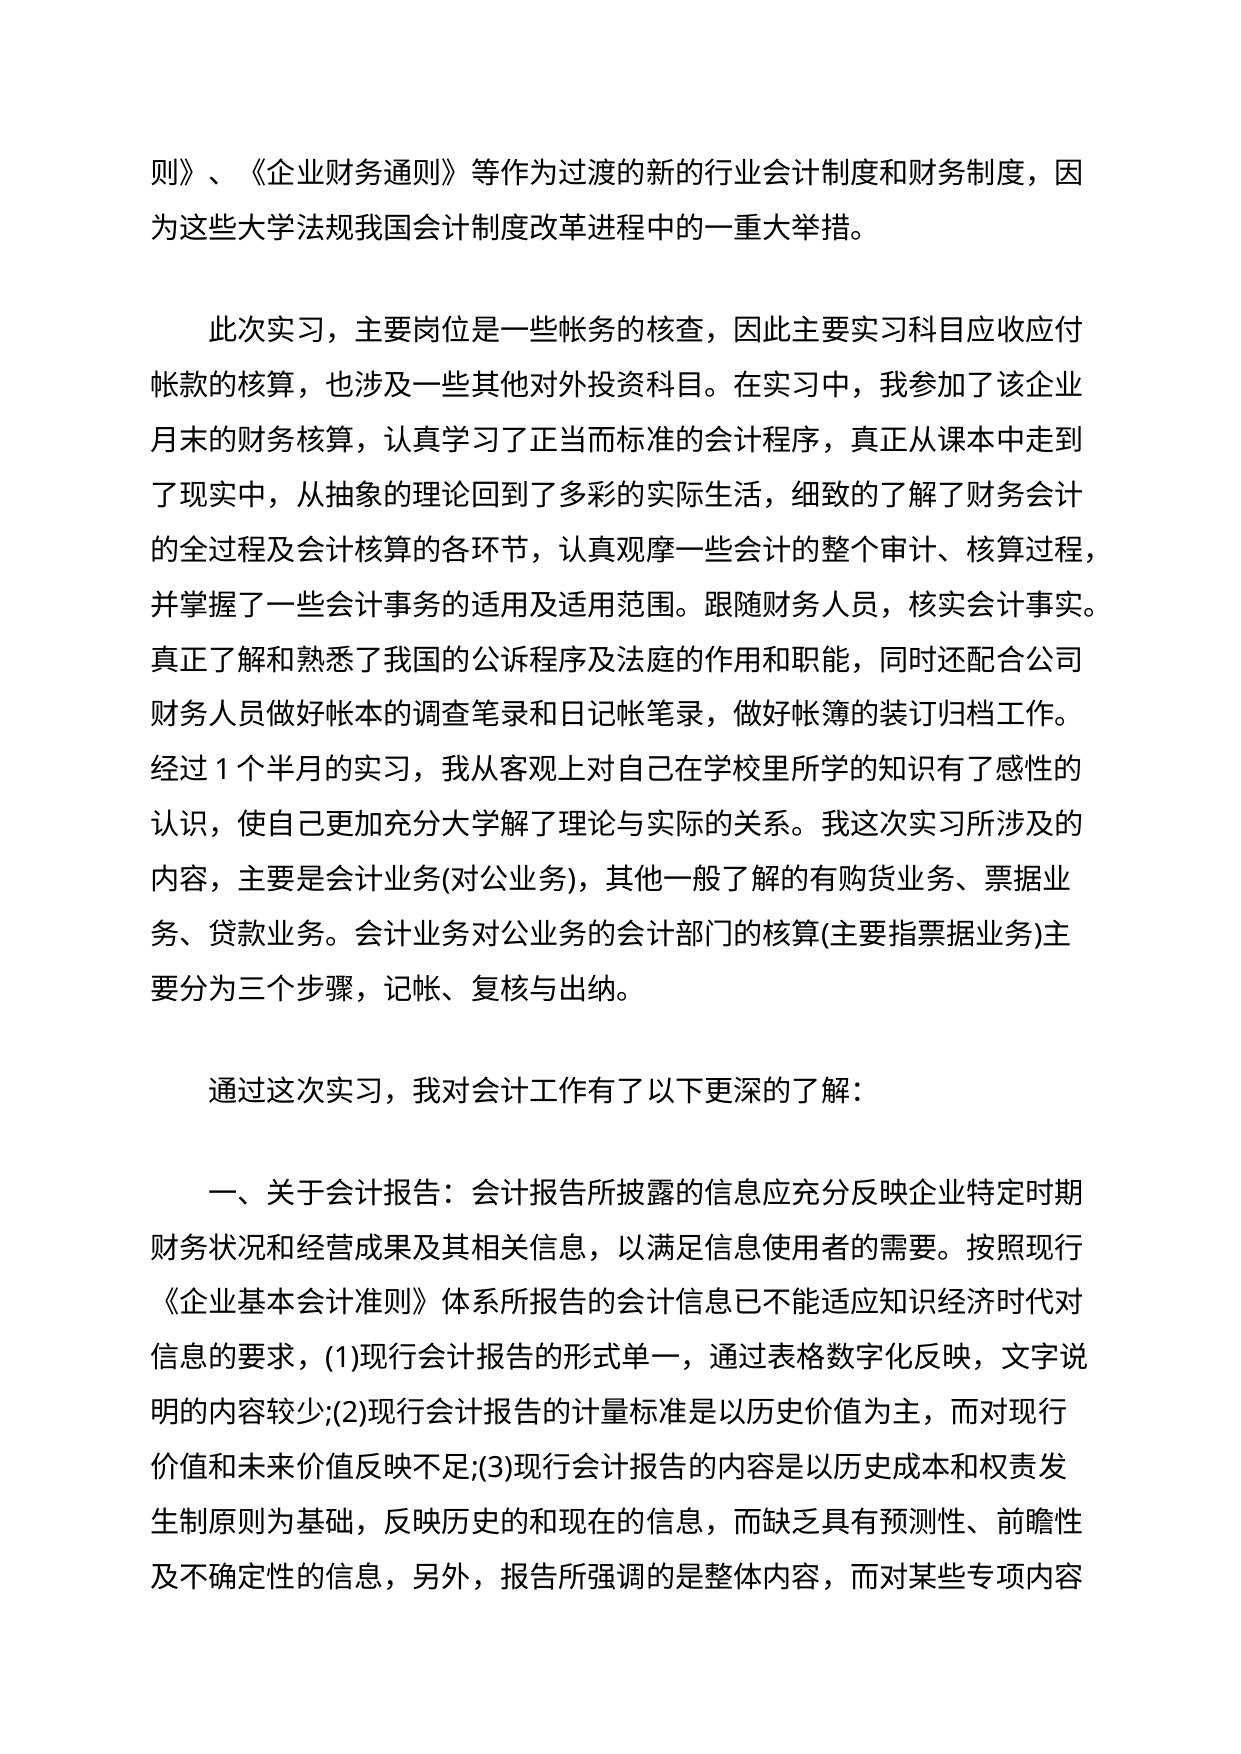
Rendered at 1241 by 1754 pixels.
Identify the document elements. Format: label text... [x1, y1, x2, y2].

text 通过这次实习，我对会计工作有了以下更深的了解： [150, 1067, 1090, 1110]
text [150, 150, 1090, 247]
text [150, 1169, 1090, 1596]
text 此次实习，主要岗位是一些帐务的核查，因此主要实习科目应收应付帐款的核算，也涉及一些其他对外投资科目。在实习中，我参加了该企业月末的财务核算，认真学习了正当而标准的会计程序，真正从课本中走到了现实中，从抽象的理论回到了多彩的实际生活，细致的了解了财务会计的全过程及会计核算的各环节，认真观摩一些会计的整个审计、核算过程，并掌握了一些会计事务的适用及适用范围。跟随财务人员，核实会计事实。真正了解和熟悉了我国的公诉程序及法庭的作用和职能，同时还配合公司财务人员做好帐本的调查笔录和日记帐笔录，做好帐簿的装订归档工作。经过1个半月的实习，我从客观上对自己在学校里所学的知识有了感性的认识，使自己更加充分大学解了理论与实际的关系。我这次实习所涉及的内容，主要是会计业务(对公业务)，其他一般了解的有购货业务、票据业务、贷款业务。会计业务对公业务的会计部门的核算(主要指票据业务)主要分为三个步骤，记帐、复核与出纳。 [150, 307, 1090, 1008]
